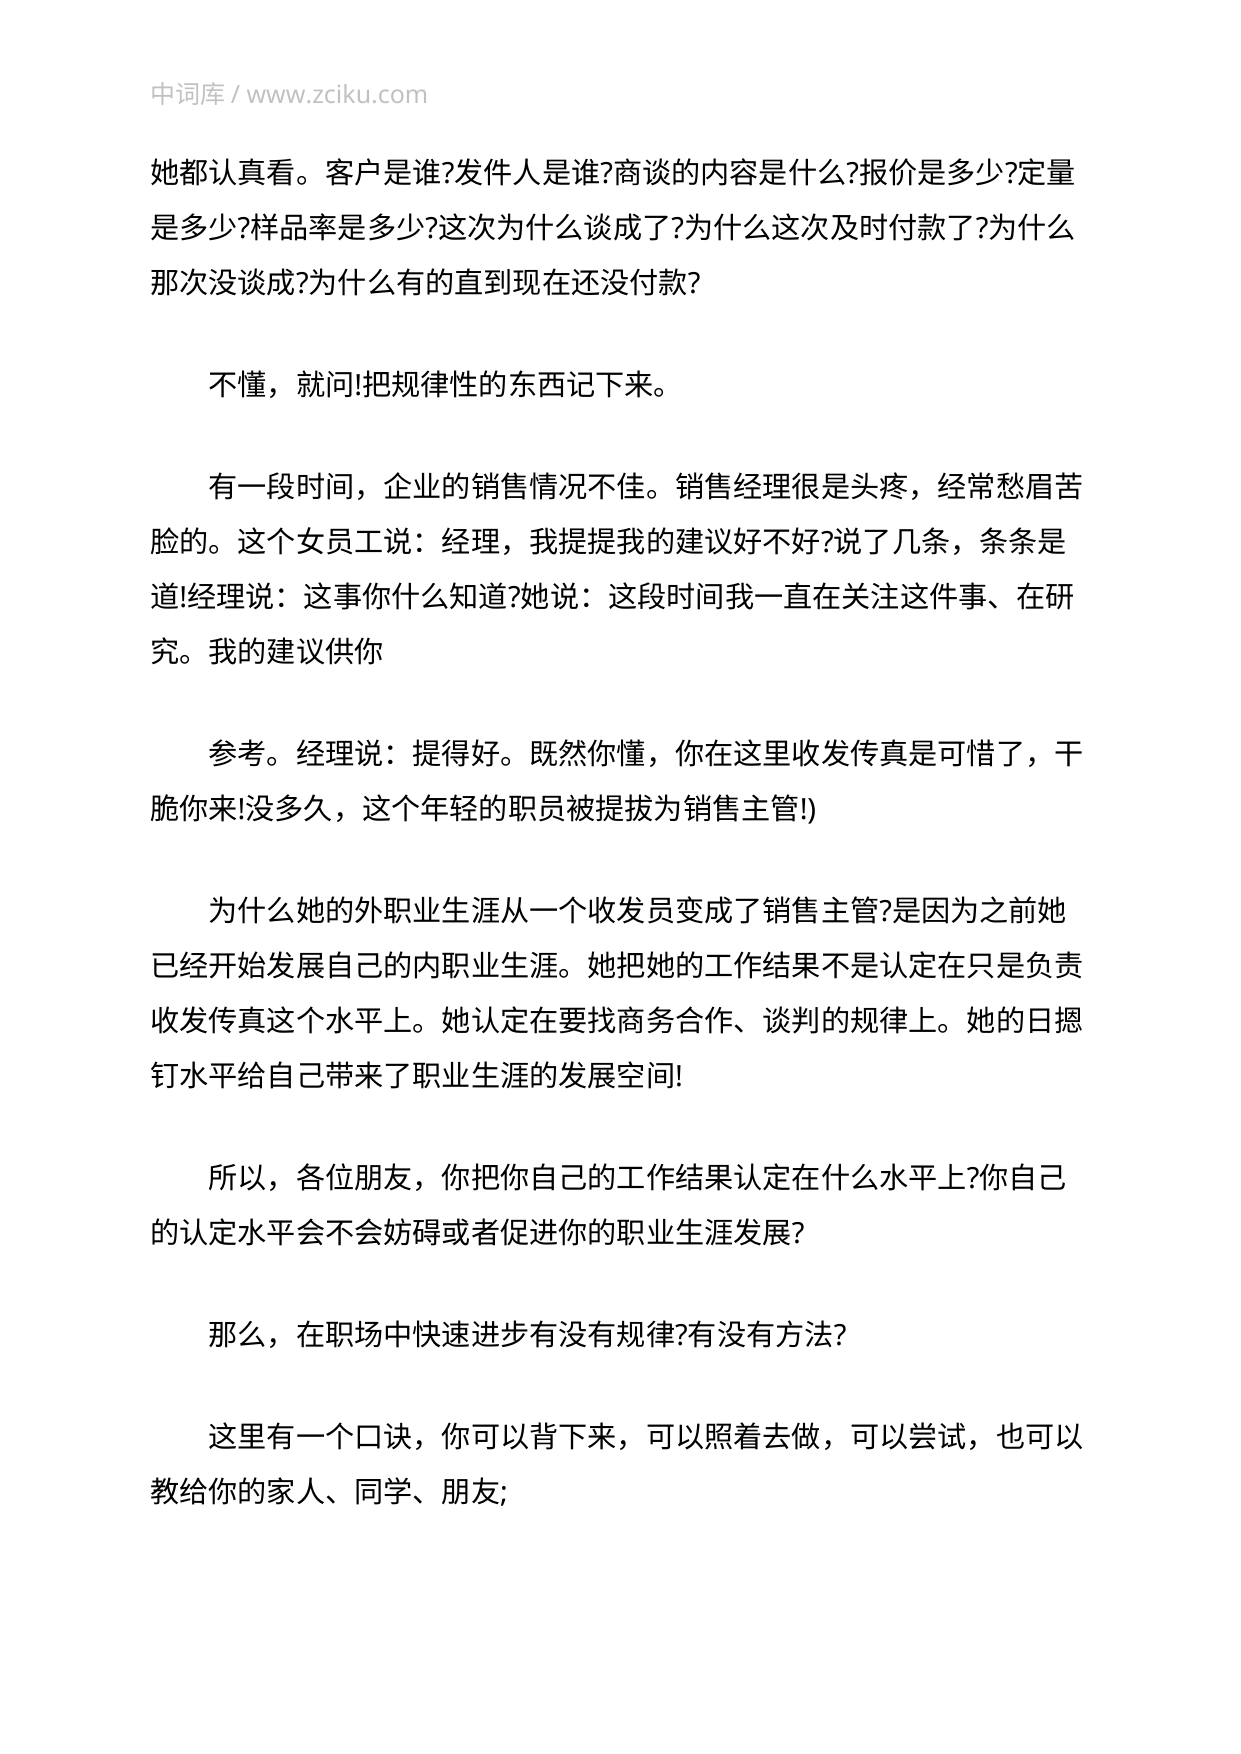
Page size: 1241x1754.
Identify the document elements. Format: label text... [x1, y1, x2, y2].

text 为什么她的外职业生涯从一个收发员变成了销售主管?是因为之前她已经开始发展自己的内职业生涯。她把她的工作结果不是认定在只是负责收发传真这个水平上。她认定在要找商务合作、谈判的规律上。她的日摁钉水平给自己带来了职业生涯的发展空间! [150, 887, 1090, 1095]
text 不懂，就问!把规律性的东西记下来。 [150, 362, 1090, 404]
text 参考。经理说：提得好。既然你懂，你在这里收发传真是可惜了，干脆你来!没多久，这个年轻的职员被提拔为销售主管!) [150, 731, 1090, 828]
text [150, 150, 1090, 302]
text 所以，各位朋友，你把你自己的工作结果认定在什么水平上?你自己的认定水平会不会妨碍或者促进你的职业生涯发展? [150, 1154, 1090, 1252]
text 有一段时间，企业的销售情况不佳。销售经理很是头疼，经常愁眉苦脸的。这个女员工说：经理，我提提我的建议好不好?说了几条，条条是道!经理说：这事你什么知道?她说：这段时间我一直在关注这件事、在研究。我的建议供你 [150, 464, 1090, 671]
text 这里有一个口诀，你可以背下来，可以照着去做，可以尝试，也可以教给你的家人、同学、朋友; [150, 1413, 1090, 1511]
text 那么，在职场中快速进步有没有规律?有没有方法? [150, 1311, 1090, 1354]
